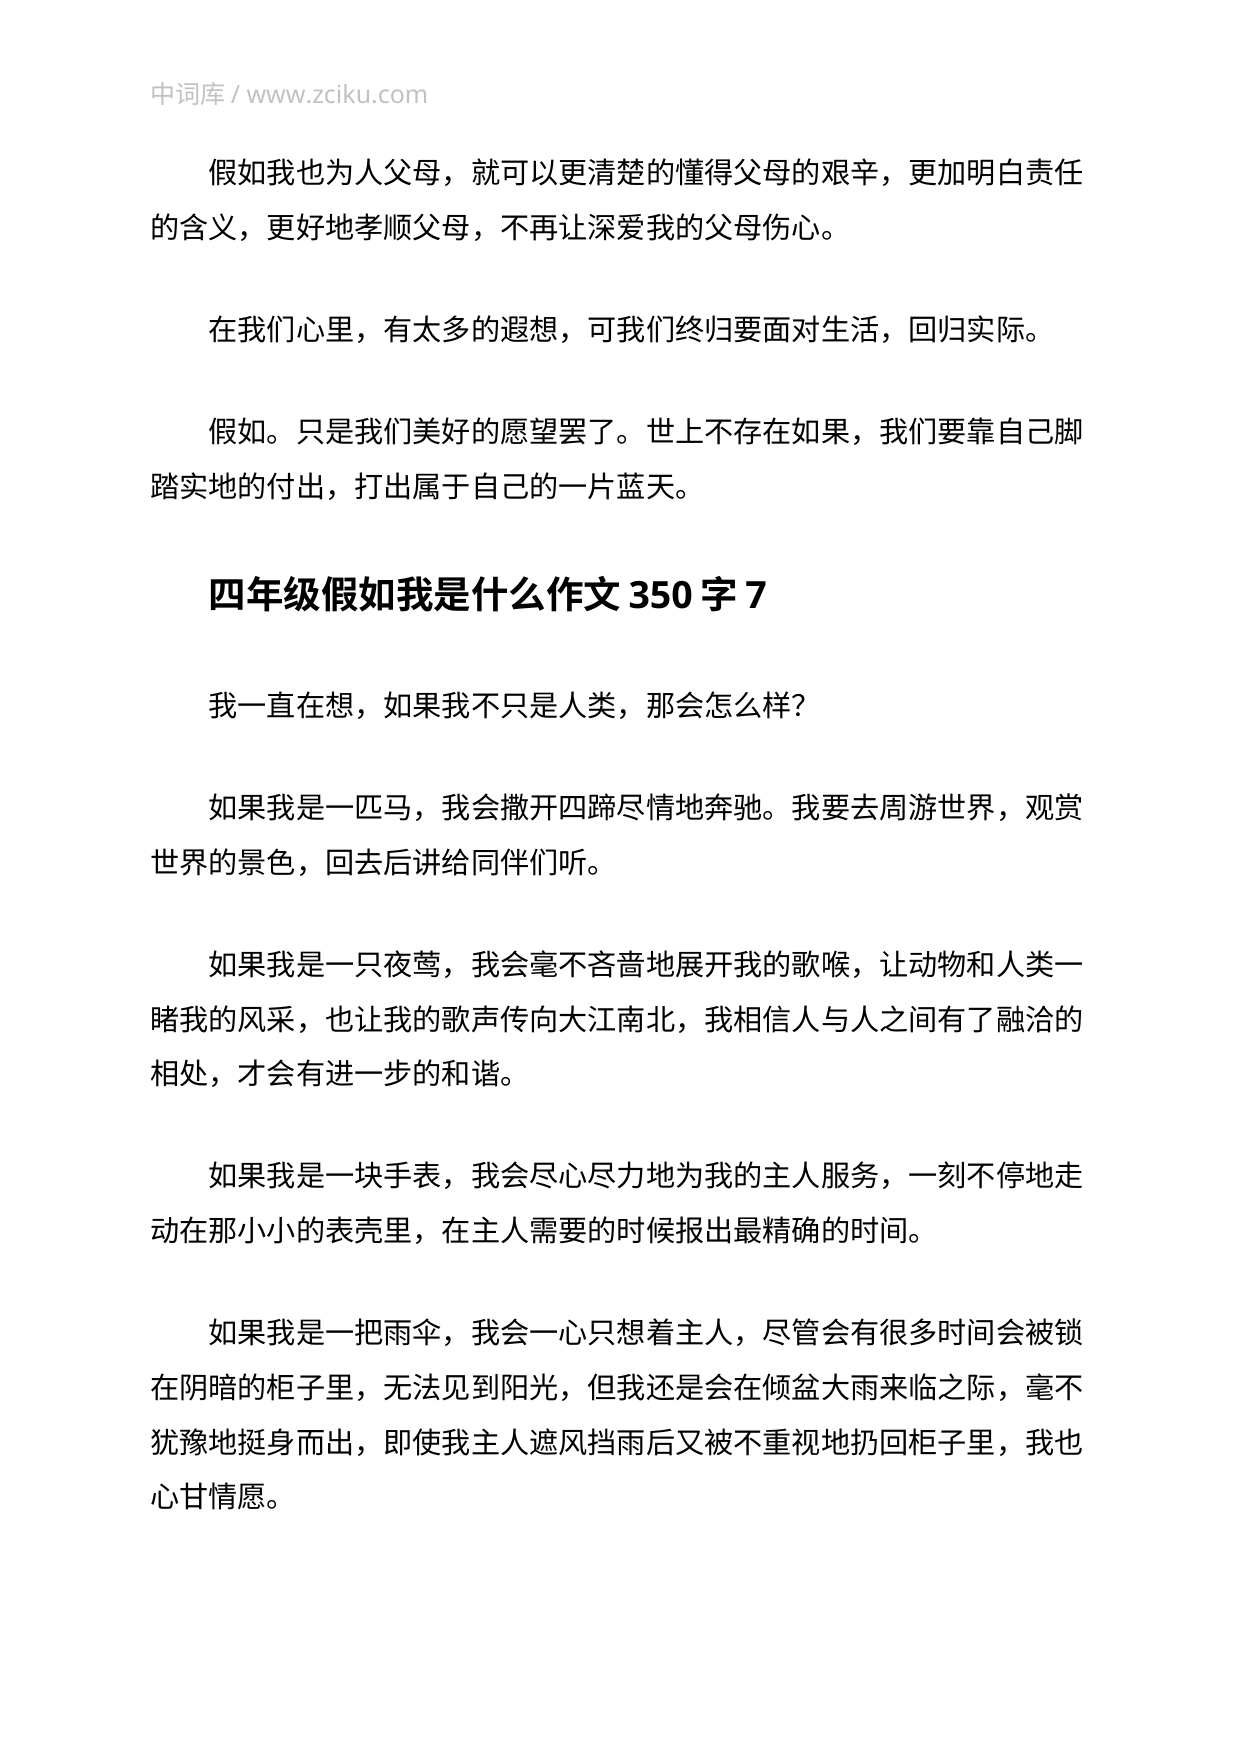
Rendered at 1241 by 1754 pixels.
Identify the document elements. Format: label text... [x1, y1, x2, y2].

text 我一直在想，如果我不只是人类，那会怎么样？ [150, 683, 1090, 725]
text 如果我是一只夜莺，我会毫不吝啬地展开我的歌喉，让动物和人类一睹我的风采，也让我的歌声传向大江南北，我相信人与人之间有了融洽的相处，才会有进一步的和谐。 [150, 941, 1090, 1093]
text 四年级假如我是什么作文350字7 [150, 565, 1090, 619]
text 假如我也为人父母，就可以更清楚的懂得父母的艰辛，更加明白责任的含义，更好地孝顺父母，不再让深爱我的父母伤心。 [150, 150, 1090, 247]
text 如果我是一块手表，我会尽心尽力地为我的主人服务，一刻不停地走动在那小小的表壳里，在主人需要的时候报出最精确的时间。 [150, 1153, 1090, 1250]
text 如果我是一匹马，我会撒开四蹄尽情地奔驰。我要去周游世界，观赏世界的景色，回去后讲给同伴们听。 [150, 784, 1090, 882]
text 如果我是一把雨伞，我会一心只想着主人，尽管会有很多时间会被锁在阴暗的柜子里，无法见到阳光，但我还是会在倾盆大雨来临之际，毫不犹豫地挺身而出，即使我主人遮风挡雨后又被不重视地扔回柜子里，我也心甘情愿。 [150, 1309, 1090, 1516]
text 假如。只是我们美好的愿望罢了。世上不存在如果，我们要靠自己脚踏实地的付出，打出属于自己的一片蓝天。 [150, 408, 1090, 506]
text 在我们心里，有太多的遐想，可我们终归要面对生活，回归实际。 [150, 307, 1090, 349]
